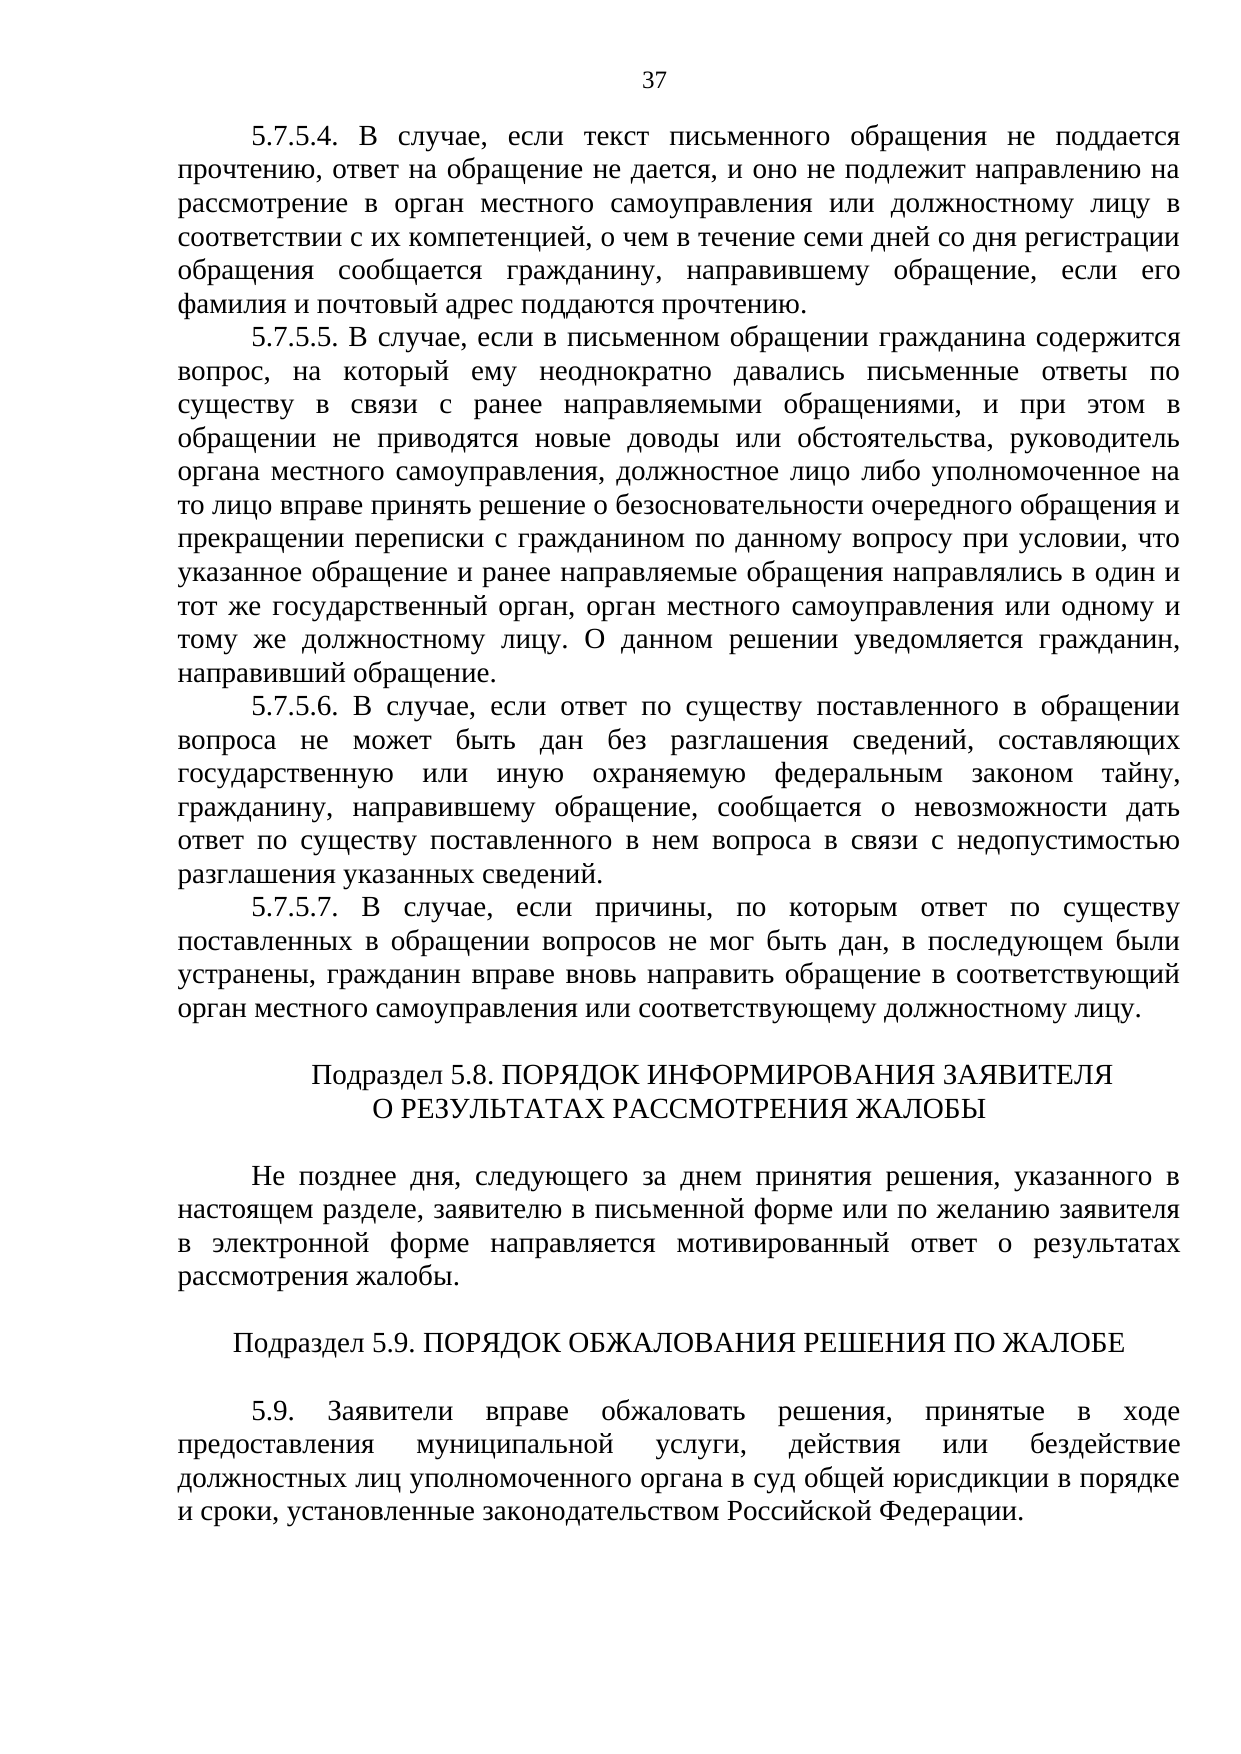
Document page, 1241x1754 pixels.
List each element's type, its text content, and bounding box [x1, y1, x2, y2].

text Подраздел 5.9. ПОРЯДОК ОБЖАЛОВАНИЯ РЕШЕНИЯ ПО ЖАЛОБЕ [177, 1326, 1181, 1359]
text 5.7.5.5. В случае, если в письменном обращении гражданина содержится вопрос, на который ему неоднократно давались письменные ответы по существу в связи с ранее направляемыми обращениями, и при этом в обращении не приводятся новые доводы или обстоятельства, руководитель органа местного самоуправления, должностное лицо либо уполномоченное на то лицо вправе принять решение о безосновательности очередного обращения и прекращении переписки с гражданином по данному вопросу при условии, что указанное обращение и ранее направляемые обращения направлялись в один и тот же государственный орган, орган местного самоуправления или одному и тому же должностному лицу. О данном решении уведомляется гражданин, направивший обращение. [177, 319, 1181, 688]
text 5.7.5.7. В случае, если причины, по которым ответ по существу поставленных в обращении вопросов не мог быть дан, в последующем были устранены, гражданин вправе вновь направить обращение в соответствующий орган местного самоуправления или соответствующему должностному лицу. [177, 889, 1181, 1024]
text Подраздел 5.8. ПОРЯДОК ИНФОРМИРОВАНИЯ ЗАЯВИТЕЛЯ О РЕЗУЛЬТАТАХ РАССМОТРЕНИЯ ЖАЛОБЫ [177, 1057, 1181, 1124]
text 5.7.5.6. В случае, если ответ по существу поставленного в обращении вопроса не может быть дан без разглашения сведений, составляющих государственную или иную охраняемую федеральным законом тайну, гражданину, направившему обращение, сообщается о невозможности дать ответ по существу поставленного в нем вопроса в связи с недопустимостью разглашения указанных сведений. [177, 688, 1181, 889]
text 5.9. Заявители вправе обжаловать решения, принятые в ходе предоставления муниципальной услуги, действия или бездействие должностных лиц уполномоченного органа в суд общей юрисдикции в порядке и сроки, установленные законодательством Российской Федерации. [177, 1393, 1181, 1527]
text Не позднее дня, следующего за днем принятия решения, указанного в настоящем разделе, заявителю в письменной форме или по желанию заявителя в электронной форме направляется мотивированный ответ о результатах рассмотрения жалобы. [177, 1158, 1181, 1292]
text 5.7.5.4. В случае, если текст письменного обращения не поддается прочтению, ответ на обращение не дается, и оно не подлежит направлению на рассмотрение в орган местного самоуправления или должностному лицу в соответствии с их компетенцией, о чем в течение семи дней со дня регистрации обращения сообщается гражданину, направившему обращение, если его фамилия и почтовый адрес поддаются прочтению. [177, 118, 1181, 319]
